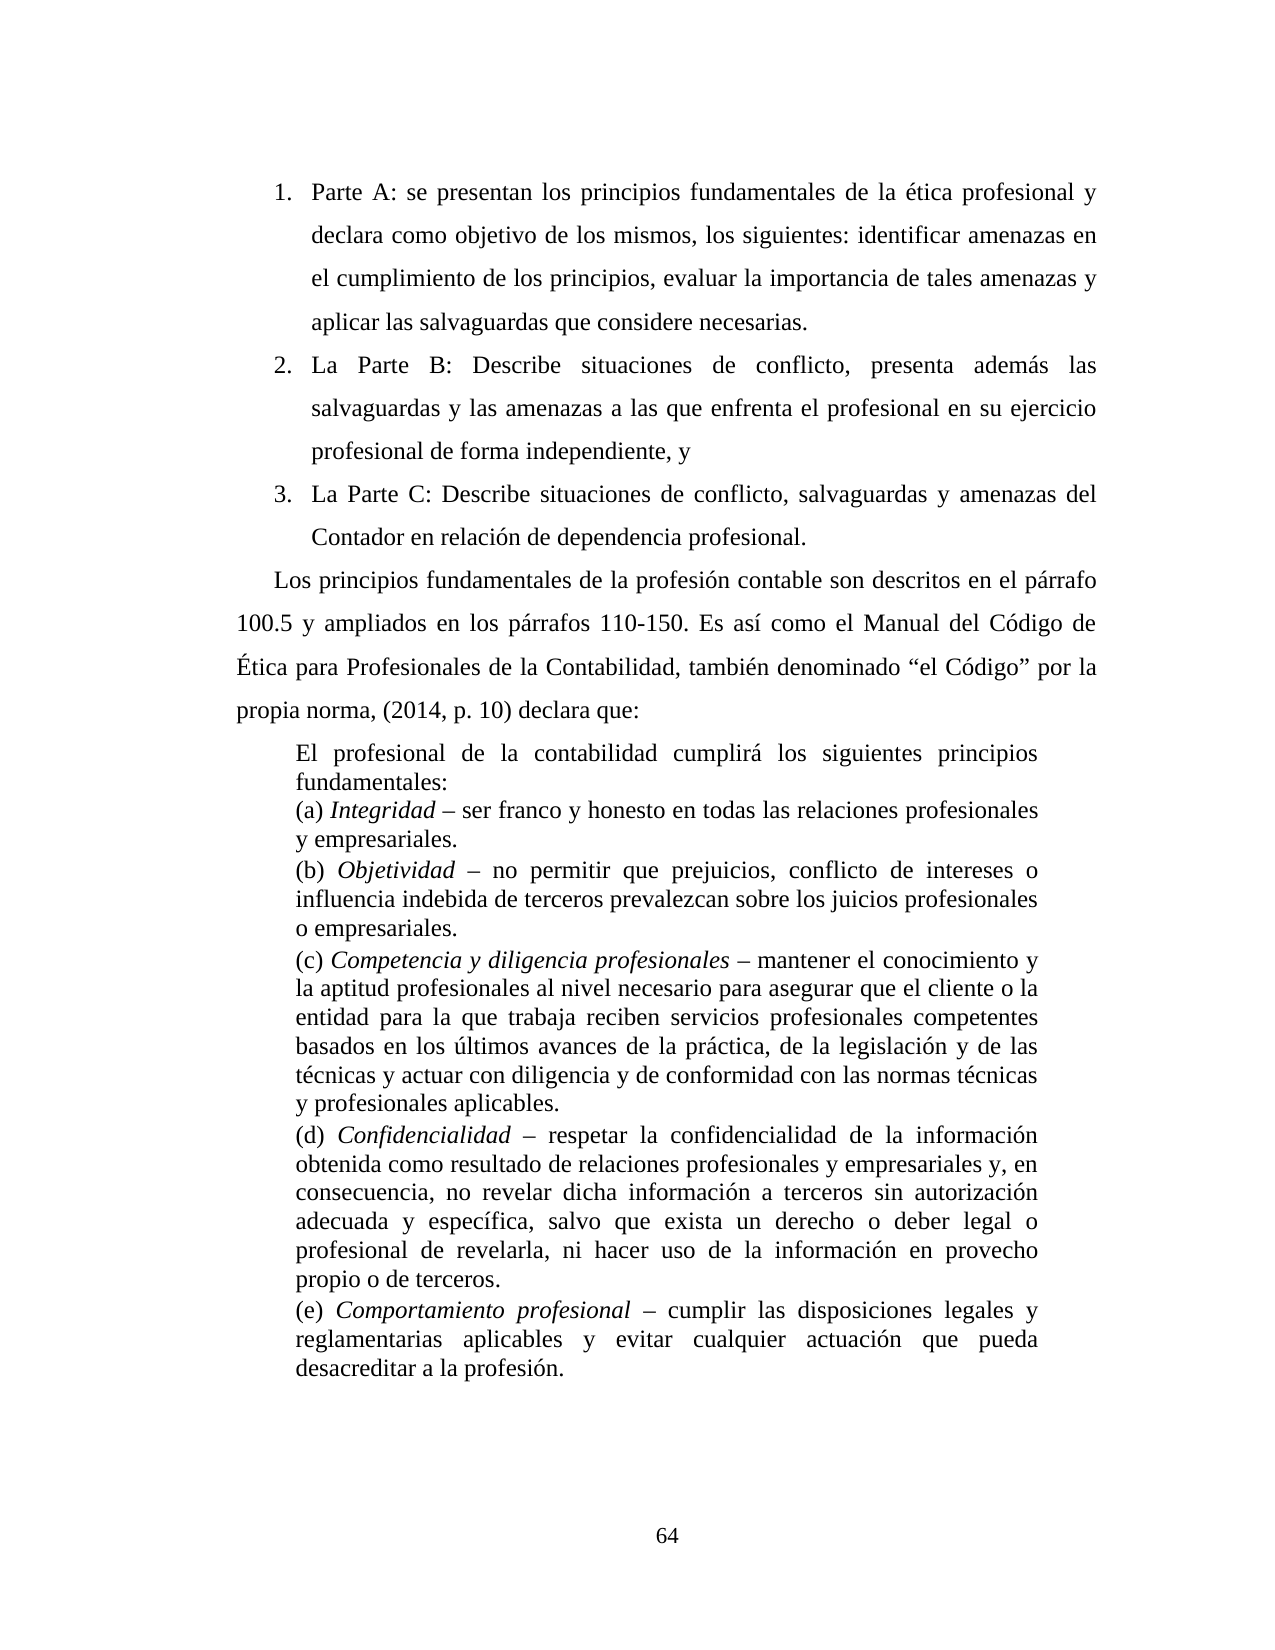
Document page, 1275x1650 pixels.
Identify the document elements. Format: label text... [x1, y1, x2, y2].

text El profesional de la contabilidad cumplirá los siguientes principios fundamentales: [295, 738, 1039, 795]
text Los principios fundamentales de la profesión contable son descritos en el párrafo 100.5 y ampliados en los párrafos 110-150. Es así como el Manual del Código de Ética para Profesionales de la Contabilidad, también denominado “el Código” por la propia norma, (2014, p. 10) declara que: [236, 565, 1098, 723]
text (b) Objetividad – no permitir que prejuicios, conflicto de intereses o influencia indebida de terceros prevalezcan sobre los juicios profesionales o empresariales. [295, 856, 1039, 942]
text (d) Confidencialidad – respetar la confidencialidad de la información obtenida como resultado de relaciones profesionales y empresariales y, en consecuencia, no revelar dicha información a terceros sin autorización adecuada y específica, salvo que exista un derecho o deber legal o profesional de revelarla, ni hacer uso de la información en provecho propio o de terceros. [295, 1120, 1039, 1292]
list Parte A: se presentan los principios fundamentales de la ética profesional y declara como objetivo de los mismos, los siguientes: identificar amenazas en el cumplimiento de los principios, evaluar la importancia de tales amenazas y aplicar las salvaguardas que considere necesarias. [274, 177, 1098, 335]
list La Parte B: Describe situaciones de conflicto, presenta además las salvaguardas y las amenazas a las que enfrenta el profesional en su ejercicio profesional de forma independiente, y [274, 350, 1098, 465]
text (a) Integridad – ser franco y honesto en todas las relaciones profesionales y empresariales. [295, 795, 1039, 853]
list La Parte C: Describe situaciones de conflicto, salvaguardas y amenazas del Contador en relación de dependencia profesional. [274, 479, 1098, 551]
text (c) Competencia y diligencia profesionales – mantener el conocimiento y la aptitud profesionales al nivel necesario para asegurar que el cliente o la entidad para la que trabaja reciben servicios profesionales competentes basados en los últimos avances de la práctica, de la legislación y de las técnicas y actuar con diligencia y de conformidad con las normas técnicas y profesionales aplicables. [295, 945, 1039, 1117]
text (e) Comportamiento profesional – cumplir las disposiciones legales y reglamentarias aplicables y evitar cualquier actuación que pueda desacreditar a la profesión. [295, 1295, 1039, 1382]
